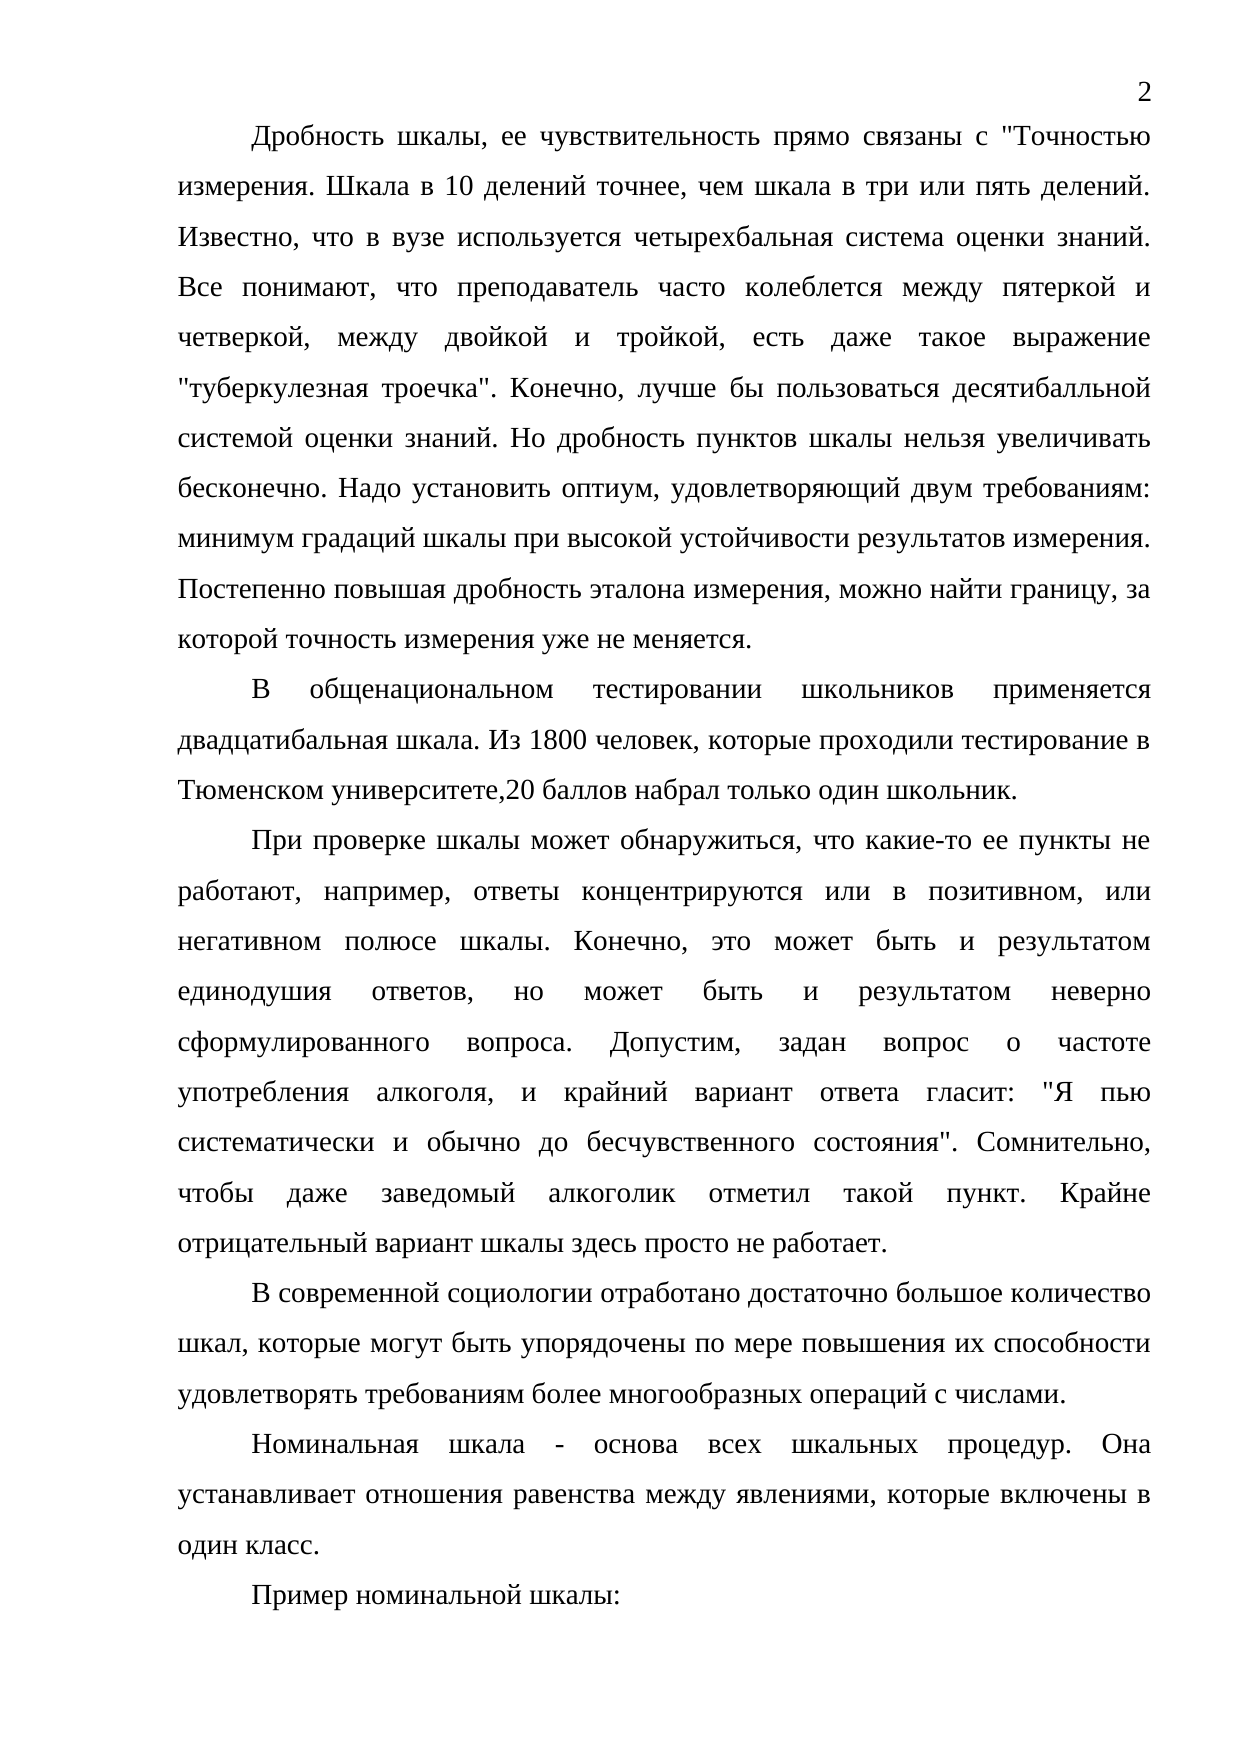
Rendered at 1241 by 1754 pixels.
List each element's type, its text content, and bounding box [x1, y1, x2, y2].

text При проверке шкалы может обнаружиться, что какие-то ее пункты не работают, например, ответы концентрируются или в позитивном, или негативном полюсе шкалы. Конечно, это может быть и результатом единодушия ответов, но может быть и результатом неверно сформулированного вопроса. Допустим, задан вопрос о частоте употребления алкоголя, и крайний вариант ответа гласит: "Я пью систематически и обычно до бесчувственного состояния". Сомнительно, чтобы даже заведомый алкоголик отметил такой пункт. Крайне отрицательный вариант шкалы здесь просто не работает. [177, 822, 1152, 1258]
text Пример номинальной шкалы: [177, 1577, 1152, 1611]
text Номинальная шкала - основа всех шкальных процедур. Она устанавливает отношения равенства между явлениями, которые включены в один класс. [177, 1426, 1152, 1560]
text В современной социологии отработано достаточно большое количество шкал, которые могут быть упорядочены по мере повышения их способности удовлетворять требованиям более многообразных операций с числами. [177, 1275, 1152, 1409]
text Дробность шкалы, ее чувствительность прямо связаны с "Точностью измерения. Шкала в 10 делений точнее, чем шкала в три или пять делений. Известно, что в вузе используется четырехбальная система оценки знаний. Все понимают, что преподаватель часто колеблется между пятеркой и четверкой, между двойкой и тройкой, есть даже такое выражение "туберкулезная троечка". Конечно, лучше бы пользоваться десятибалльной системой оценки знаний. Но дробность пунктов шкалы нельзя увеличивать бесконечно. Надо установить оптиум, удовлетворяющий двум требованиям: минимум градаций шкалы при высокой устойчивости результатов измерения. Постепенно повышая дробность эталона измерения, можно найти границу, за которой точность измерения уже не меняется. [177, 118, 1152, 655]
text В общенациональном тестировании школьников применяется двадцатибальная шкала. Из 1800 человек, которые проходили тестирование в Тюменском университете,20 баллов набрал только один школьник. [177, 672, 1152, 806]
